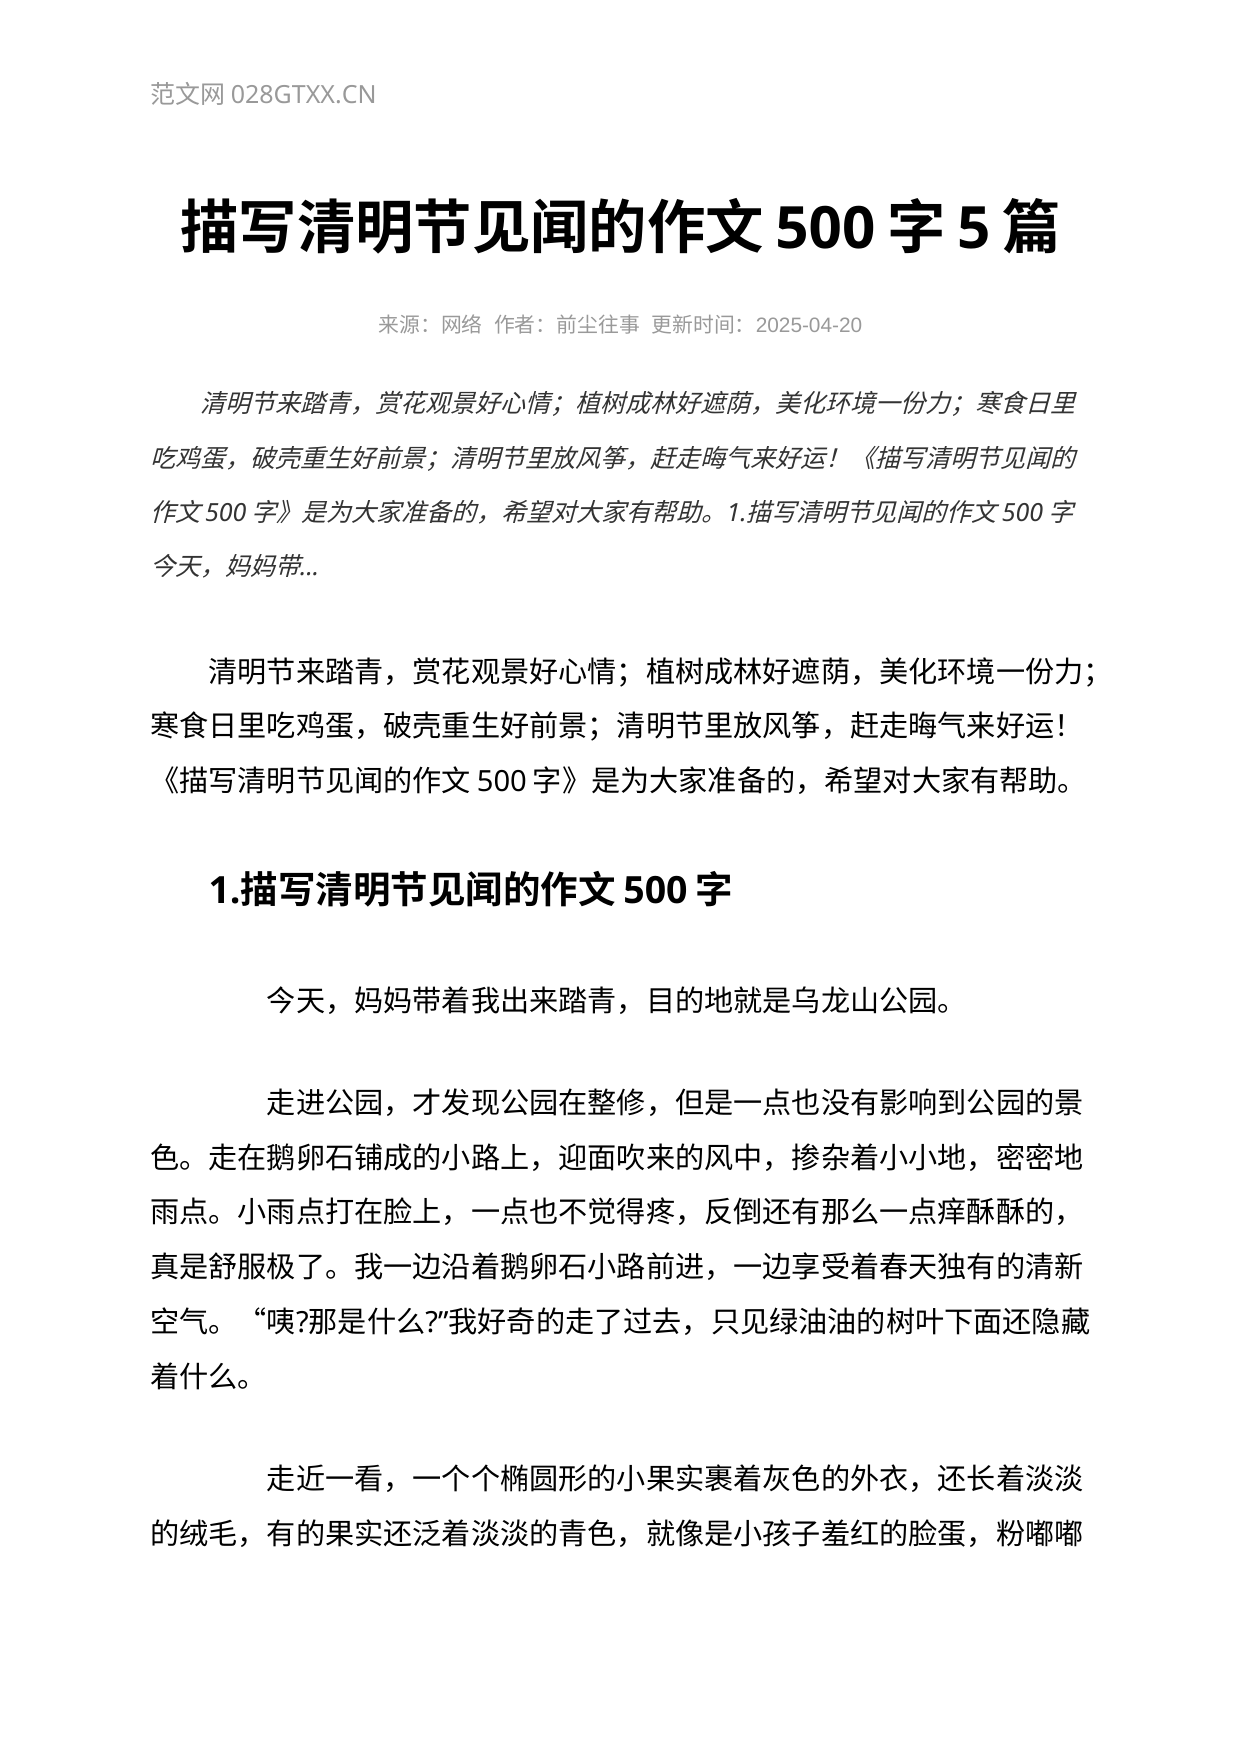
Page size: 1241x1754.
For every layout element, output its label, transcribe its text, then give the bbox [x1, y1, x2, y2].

text 清明节来踏青，赏花观景好心情；植树成林好遮荫，美化环境一份力；寒食日里吃鸡蛋，破壳重生好前景；清明节里放风筝，赶走晦气来好运！《描写清明节见闻的作文500字》是为大家准备的，希望对大家有帮助。1.描写清明节见闻的作文500字 今天，妈妈带... [150, 384, 1090, 583]
text 走进公园，才发现公园在整修，但是一点也没有影响到公园的景色。走在鹅卵石铺成的小路上，迎面吹来的风中，掺杂着小小地，密密地雨点。小雨点打在脸上，一点也不觉得疼，反倒还有那么一点痒酥酥的，真是舒服极了。我一边沿着鹅卵石小路前进，一边享受着春天独有的清新空气。“咦?那是什么?”我好奇的走了过去，只见绿油油的树叶下面还隐藏着什么。 [150, 1079, 1090, 1396]
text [150, 1456, 1090, 1553]
text 清明节来踏青，赏花观景好心情；植树成林好遮荫，美化环境一份力；寒食日里吃鸡蛋，破壳重生好前景；清明节里放风筝，赶走晦气来好运！《描写清明节见闻的作文500字》是为大家准备的，希望对大家有帮助。 [150, 648, 1090, 800]
subtitle 描写清明节见闻的作文500字5篇 [150, 181, 1090, 266]
text 来源：网络 作者：前尘往事 更新时间：2025-04-20 [150, 313, 1090, 337]
text 今天，妈妈带着我出来踏青，目的地就是乌龙山公园。 [150, 977, 1090, 1020]
text 1.描写清明节见闻的作文500字 [150, 860, 1090, 914]
